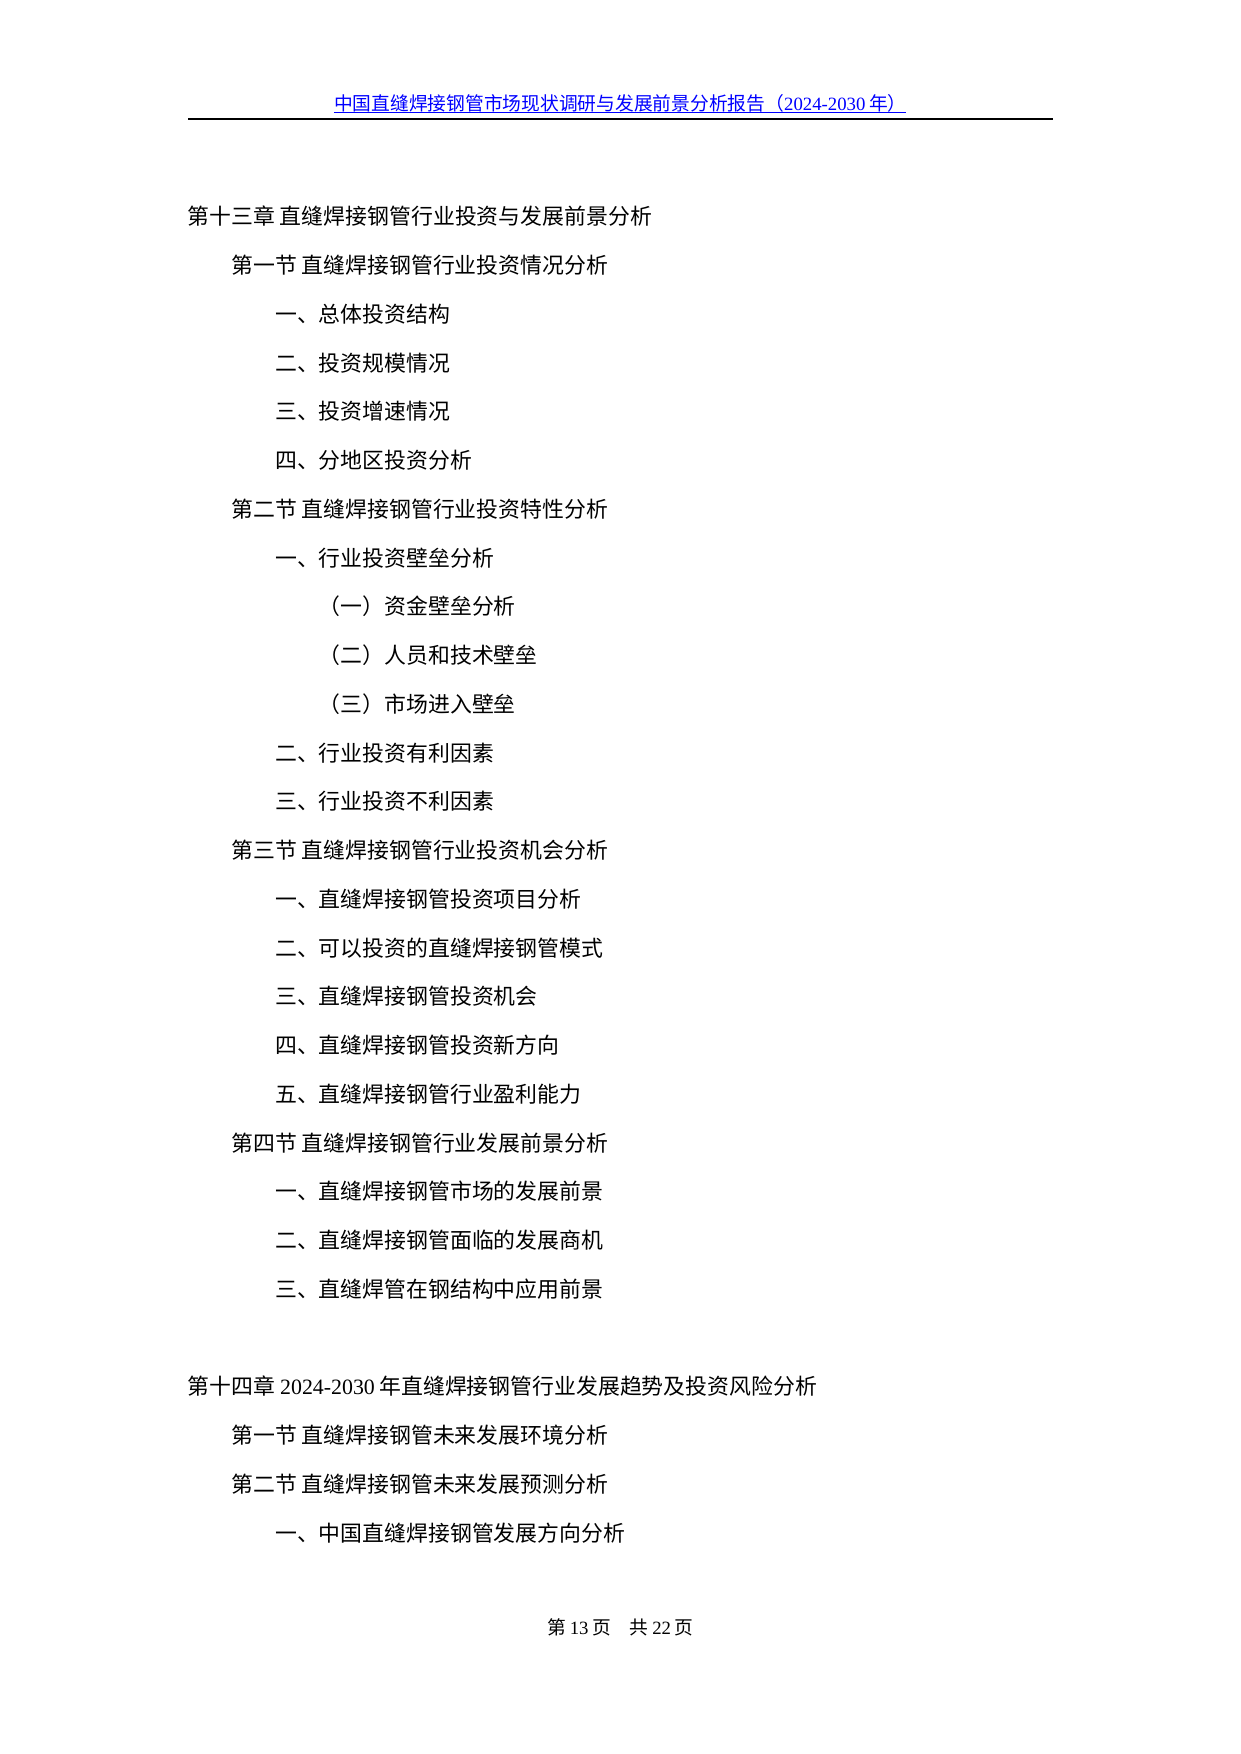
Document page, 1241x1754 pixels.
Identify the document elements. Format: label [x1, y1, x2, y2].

text [187, 150, 1053, 1548]
